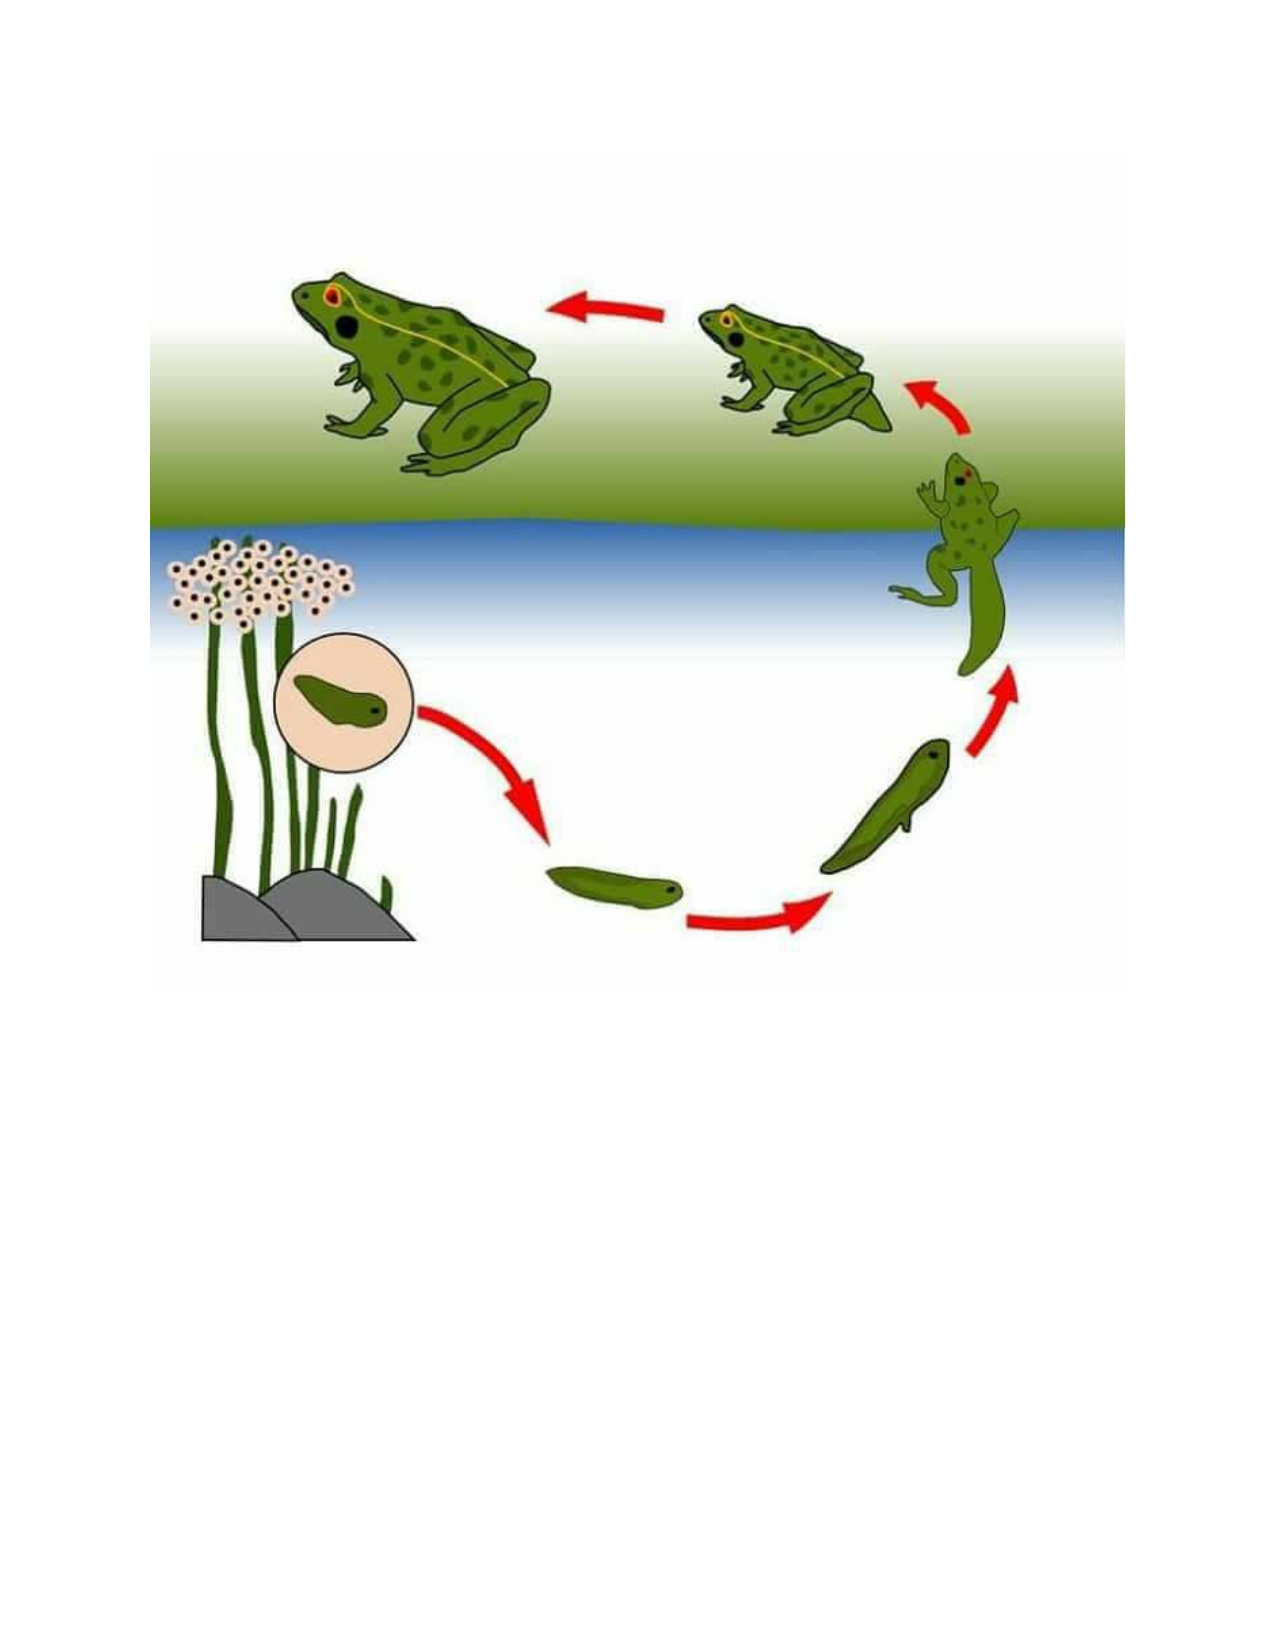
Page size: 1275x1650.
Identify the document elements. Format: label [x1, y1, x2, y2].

picture [150, 150, 1125, 993]
